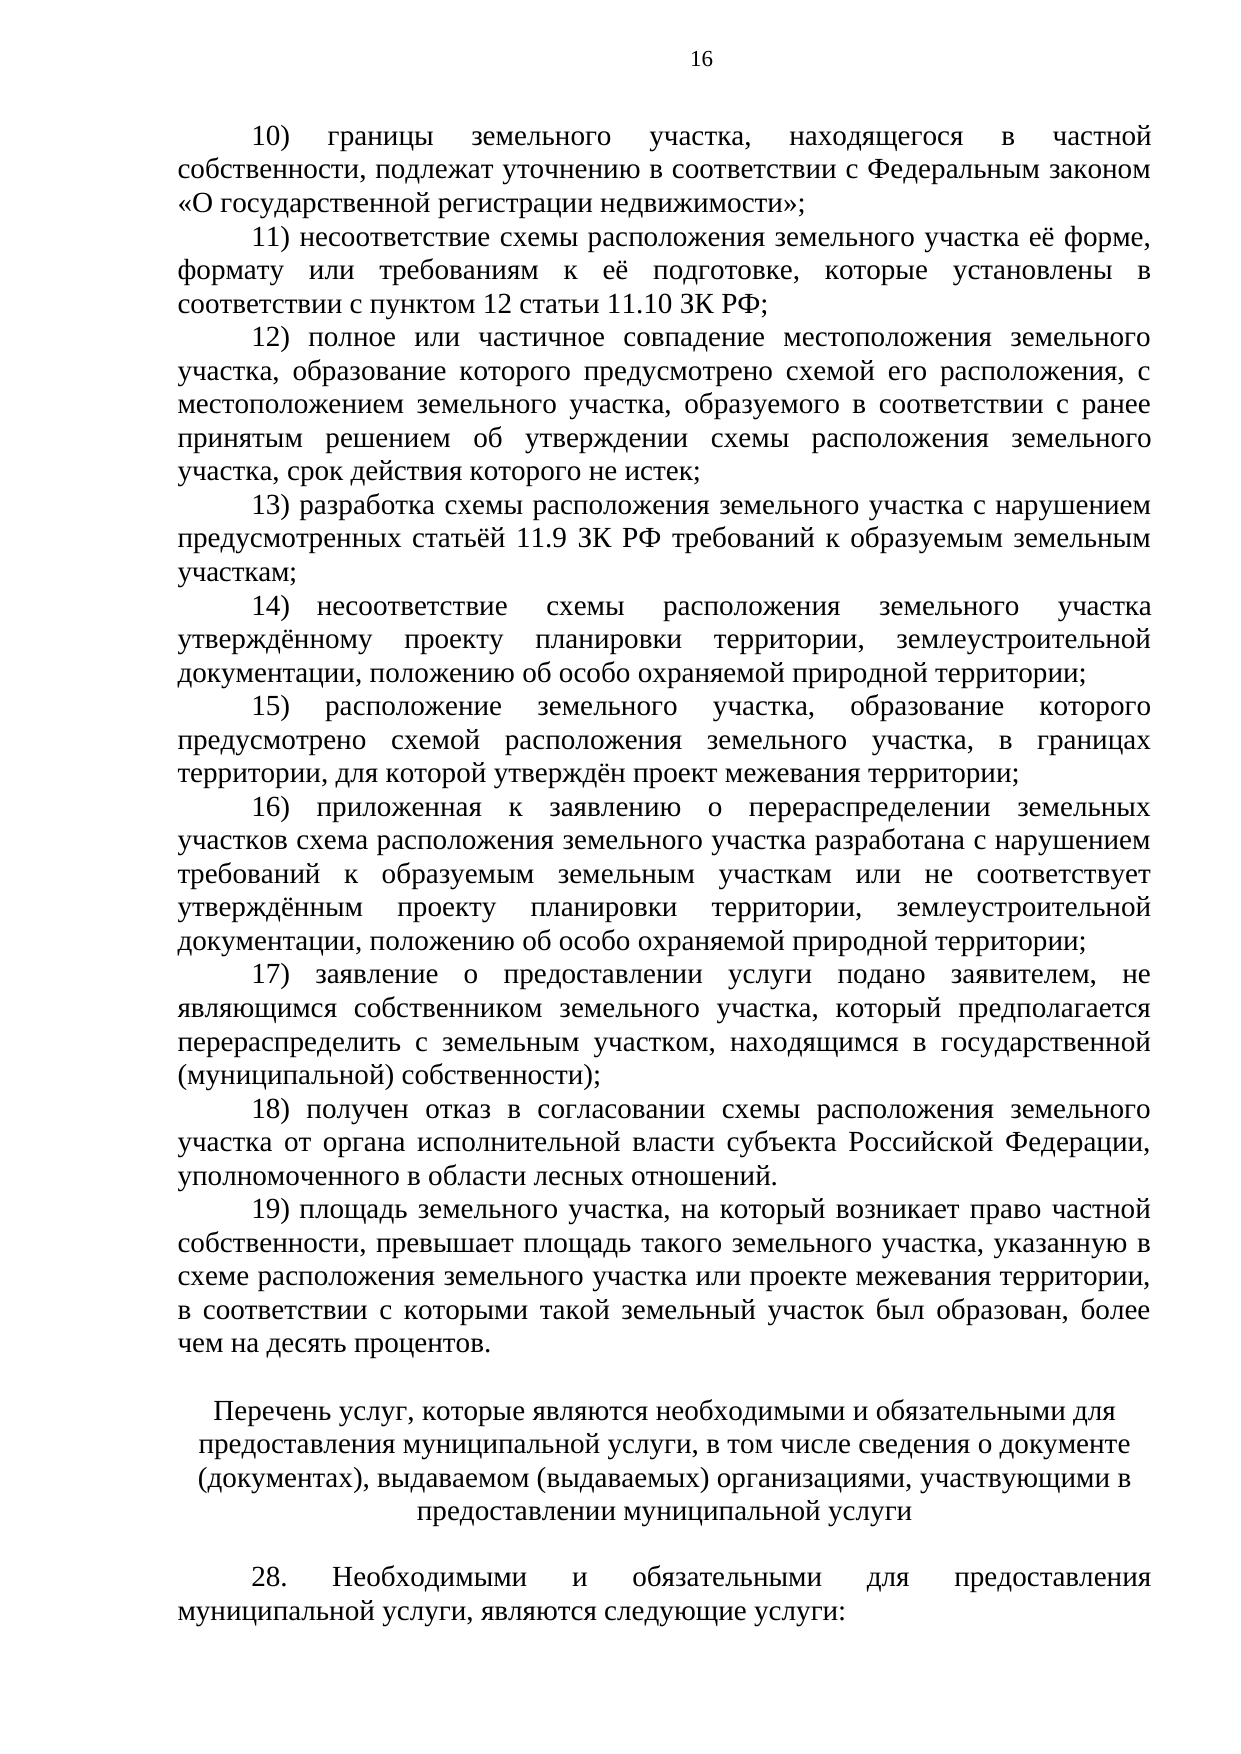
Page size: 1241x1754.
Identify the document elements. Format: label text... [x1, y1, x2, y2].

list 11) несоответствие схемы расположения земельного участка её форме, формату или требованиям к её подготовке, которые установлены в соответствии с пунктом 12 статьи 11.10 ЗК РФ; [177, 219, 1152, 319]
text Перечень услуг, которые являются необходимыми и обязательными для предоставления муниципальной услуги, в том числе сведения о документе (документах), выдаваемом (выдаваемых) организациями, участвующими в предоставлении муниципальной услуги [177, 1393, 1152, 1527]
list 10) границы земельного участка, находящегося в частной собственности, подлежат уточнению в соответствии с Федеральным законом «О государственной регистрации недвижимости»; [177, 118, 1152, 219]
list 19) площадь земельного участка, на который возникает право частной собственности, превышает площадь такого земельного участка, указанную в схеме расположения земельного участка или проекте межевания территории, в соответствии с которыми такой земельный участок был образован, более чем на десять процентов. [177, 1191, 1152, 1359]
list 28. Необходимыми и обязательными для предоставления муниципальной услуги, являются следующие услуги: [177, 1559, 1152, 1626]
list 17) заявление о предоставлении услуги подано заявителем, не являющимся собственником земельного участка, который предполагается перераспределить с земельным участком, находящимся в государственной (муниципальной) собственности); [177, 957, 1152, 1091]
list 18) получен отказ в согласовании схемы расположения земельного участка от органа исполнительной власти субъекта Российской Федерации, уполномоченного в области лесных отношений. [177, 1091, 1152, 1191]
list 16) приложенная к заявлению о перераспределении земельных участков схема расположения земельного участка разработана с нарушением требований к образуемым земельным участкам или не соответствует утверждённым проекту планировки территории, землеустроительной документации, положению об особо охраняемой природной территории; [177, 789, 1152, 957]
list 15) расположение земельного участка, образование которого предусмотрено схемой расположения земельного участка, в границах территории, для которой утверждён проект межевания территории; [177, 688, 1152, 789]
text 14) несоответствие схемы расположения земельного участка утверждённому проекту планировки территории, землеустроительной документации, положению об особо охраняемой природной территории; [177, 588, 1152, 688]
list 13) разработка схемы расположения земельного участка с нарушением предусмотренных статьёй 11.9 ЗК РФ требований к образуемым земельным участкам; [177, 487, 1152, 588]
list 12) полное или частичное совпадение местоположения земельного участка, образование которого предусмотрено схемой его расположения, с местоположением земельного участка, образуемого в соответствии с ранее принятым решением об утверждении схемы расположения земельного участка, срок действия которого не истек; [177, 319, 1152, 487]
